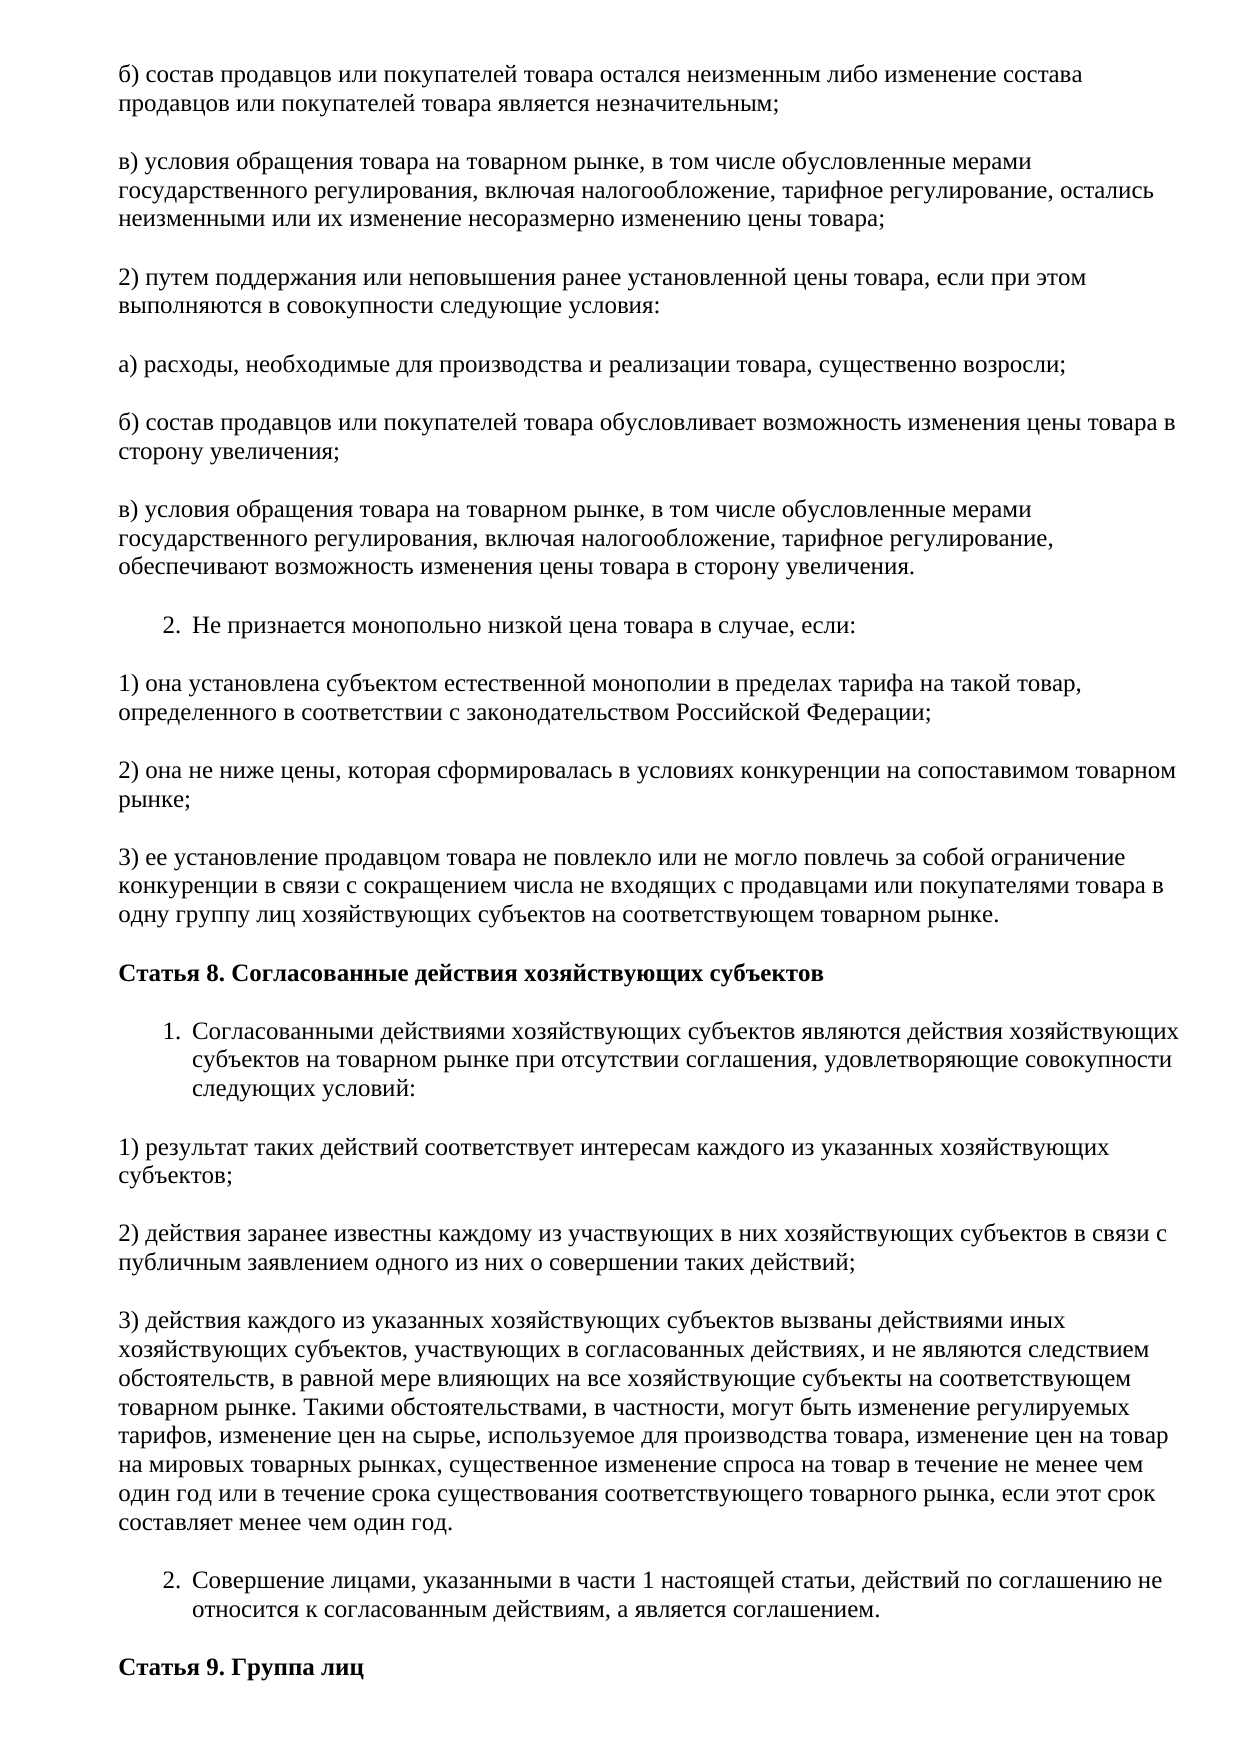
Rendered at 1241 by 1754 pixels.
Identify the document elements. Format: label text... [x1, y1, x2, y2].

text 1) результат таких действий соответствует интересам каждого из указанных хозяйствующих субъектов; [118, 1132, 1181, 1189]
text б) состав продавцов или покупателей товара обусловливает возможность изменения цены товара в сторону увеличения; [118, 407, 1181, 464]
text б) состав продавцов или покупателей товара остался неизменным либо изменение состава продавцов или покупателей товара является незначительным; [118, 59, 1181, 117]
text 3) ее установление продавцом товара не повлекло или не могло повлечь за собой ограничение конкуренции в связи с сокращением числа не входящих с продавцами или покупателями товара в одну группу лиц хозяйствующих субъектов на соответствующем товарном рынке. [118, 842, 1181, 928]
list Согласованными действиями хозяйствующих субъектов являются действия хозяйствующих субъектов на товарном рынке при отсутствии соглашения, удовлетворяющие совокупности следующих условий: [162, 1016, 1181, 1102]
text в) условия обращения товара на товарном рынке, в том числе обусловленные мерами государственного регулирования, включая налогообложение, тарифное регулирование, остались неизменными или их изменение несоразмерно изменению цены товара; [118, 146, 1181, 232]
text Статья 8. Согласованные действия хозяйствующих субъектов [118, 958, 1181, 986]
text в) условия обращения товара на товарном рынке, в том числе обусловленные мерами государственного регулирования, включая налогообложение, тарифное регулирование, обеспечивают возможность изменения цены товара в сторону увеличения. [118, 494, 1181, 580]
text 1) она установлена субъектом естественной монополии в пределах тарифа на такой товар, определенного в соответствии с законодательством Российской Федерации; [118, 668, 1181, 725]
text 2) действия заранее известны каждому из участвующих в них хозяйствующих субъектов в связи с публичным заявлением одного из них о совершении таких действий; [118, 1218, 1181, 1276]
text 3) действия каждого из указанных хозяйствующих субъектов вызваны действиями иных хозяйствующих субъектов, участвующих в согласованных действиях, и не являются следствием обстоятельств, в равной мере влияющих на все хозяйствующие субъекты на соответствующем товарном рынке. Такими обстоятельствами, в частности, могут быть изменение регулируемых тарифов, изменение цен на сырье, используемое для производства товара, изменение цен на товар на мировых товарных рынках, существенное изменение спроса на товар в течение не менее чем один год или в течение срока существования соответствующего товарного рынка, если этот срок составляет менее чем один год. [118, 1306, 1181, 1536]
text Статья 9. Группа лиц [118, 1652, 1181, 1681]
text 2) путем поддержания или неповышения ранее установленной цены товара, если при этом выполняются в совокупности следующие условия: [118, 262, 1181, 319]
text 2) она не ниже цены, которая сформировалась в условиях конкуренции на сопоставимом товарном рынке; [118, 755, 1181, 812]
list Не признается монопольно низкой цена товара в случае, если: [162, 610, 1181, 638]
list Совершение лицами, указанными в части 1 настоящей статьи, действий по соглашению не относится к согласованным действиям, а является соглашением. [162, 1565, 1181, 1622]
text а) расходы, необходимые для производства и реализации товара, существенно возросли; [118, 349, 1181, 377]
